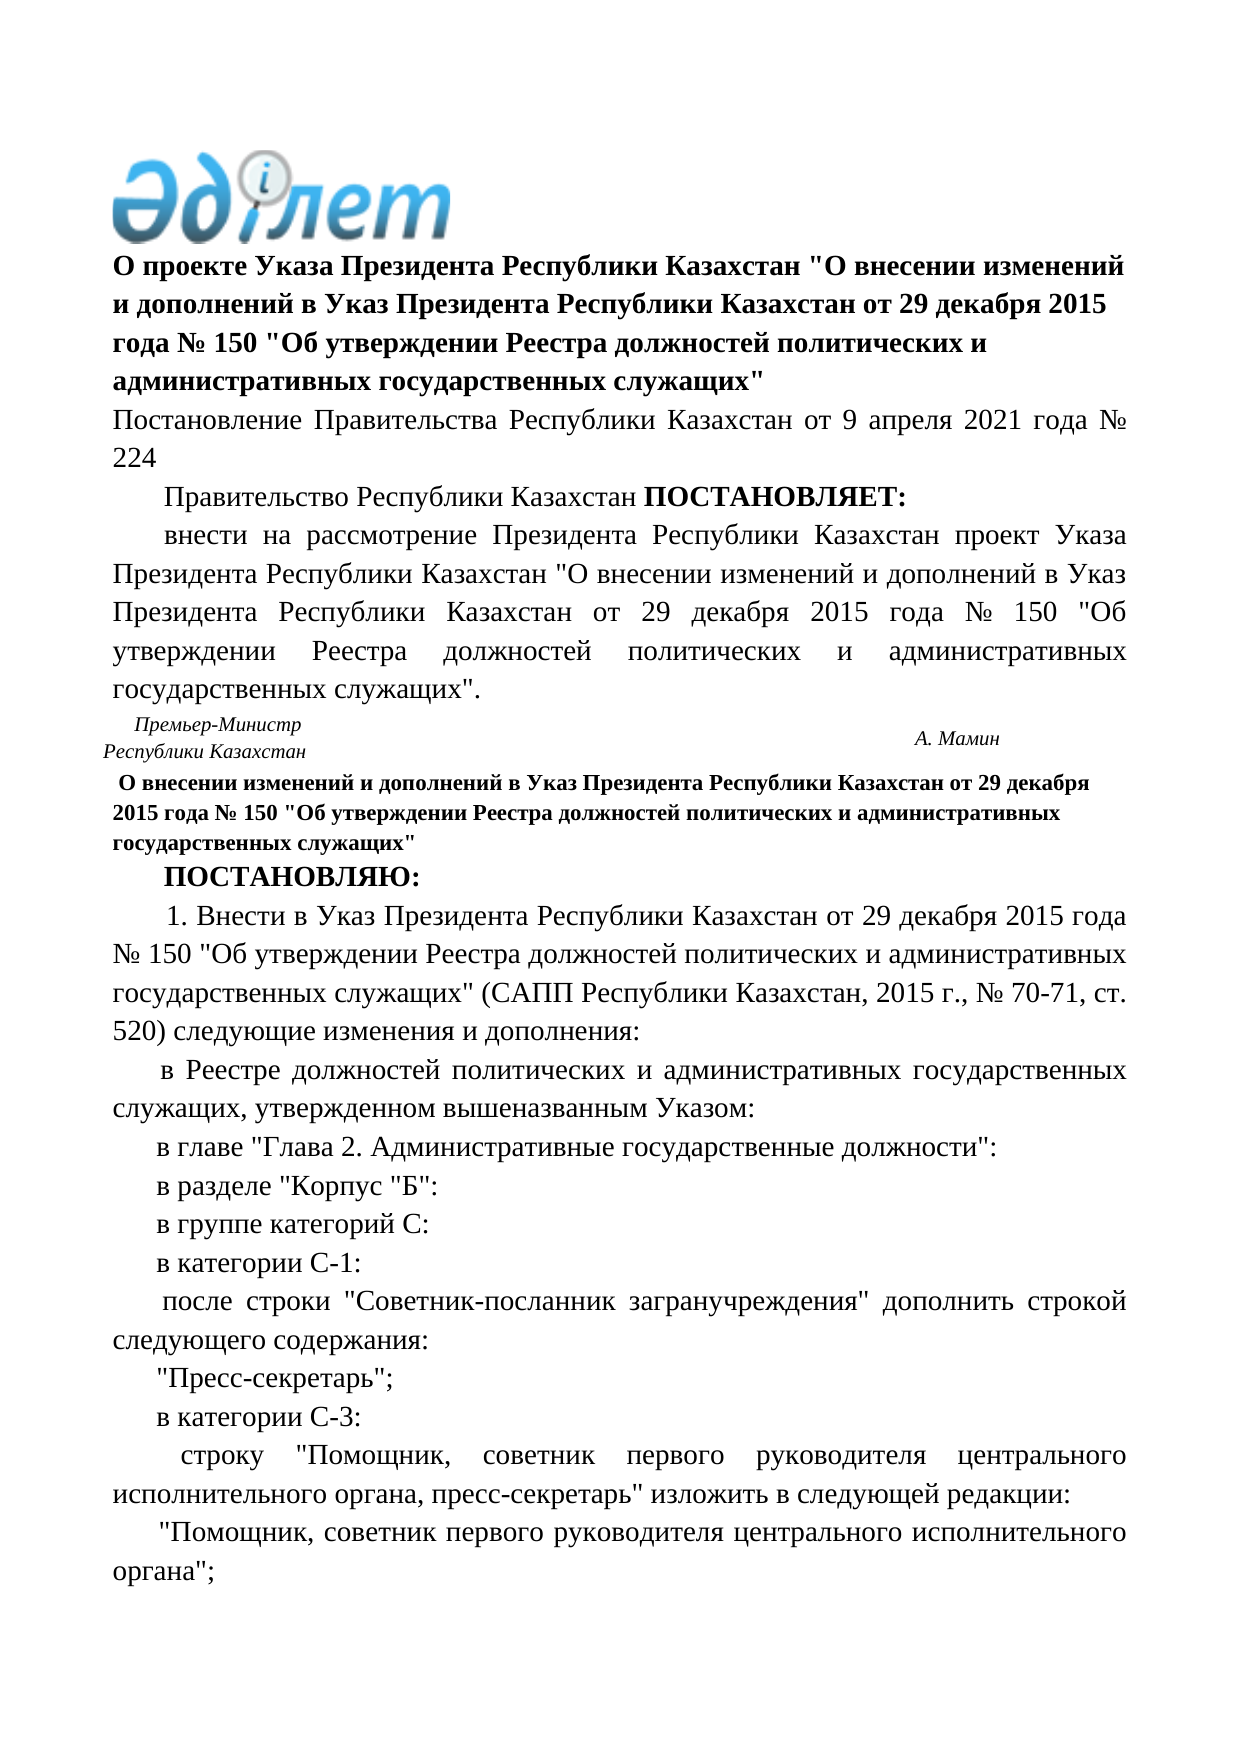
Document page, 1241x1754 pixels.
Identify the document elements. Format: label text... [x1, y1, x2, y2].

text ПОСТАНОВЛЯЮ: [112, 859, 1128, 893]
text О проекте Указа Президента Республики Казахстан "О внесении изменений и дополнений в Указ Президента Республики Казахстан от 29 декабря 2015 года № 150 "Об утверждении Реестра должностей политических и административных государственных служащих" [112, 248, 1128, 397]
table_header А. Мамин [913, 710, 1240, 769]
text 1. Внести в Указ Президента Республики Казахстан от 29 декабря 2015 года № 150 "Об утверждении Реестра должностей политических и административных государственных служащих" (САПП Республики Казахстан, 2015 г., № 70-71, ст. 520) следующие изменения и дополнения: [112, 898, 1128, 1047]
text в категории С-3: [112, 1399, 1128, 1432]
text в разделе "Корпус "Б": [112, 1168, 1128, 1201]
text Правительство Республики Казахстан ПОСТАНОВЛЯЕТ: [112, 479, 1128, 512]
text строку "Помощник, советник первого руководителя центрального исполнительного органа, пресс-секретарь" изложить в следующей редакции: [112, 1437, 1128, 1509]
text "Помощник, советник первого руководителя центрального исполнительного органа"; [112, 1514, 1128, 1587]
text в Реестре должностей политических и административных государственных служащих, утвержденном вышеназванным Указом: [112, 1052, 1128, 1124]
table_header Премьер-Министр Республики Казахстан [101, 710, 913, 769]
text Постановление Правительства Республики Казахстан от 9 апреля 2021 года № 224 [112, 402, 1128, 474]
text "Пресс-секретарь"; [112, 1360, 1128, 1394]
text в категории С-1: [112, 1245, 1128, 1278]
text О внесении изменений и дополнений в Указ Президента Республики Казахстан от 29 декабря 2015 года № 150 "Об утверждении Реестра должностей политических и административных государственных служащих" [112, 769, 1128, 856]
text в главе "Глава 2. Административные государственные должности": [112, 1129, 1128, 1163]
text в группе категорий С: [112, 1206, 1128, 1240]
text внести на рассмотрение Президента Республики Казахстан проект Указа Президента Республики Казахстан "О внесении изменений и дополнений в Указ Президента Республики Казахстан от 29 декабря 2015 года № 150 "Об утверждении Реестра должностей политических и административных государственных служащих". [112, 517, 1128, 705]
text после строки "Советник-посланник загранучреждения" дополнить строкой следующего содержания: [112, 1283, 1128, 1355]
picture [112, 150, 451, 244]
